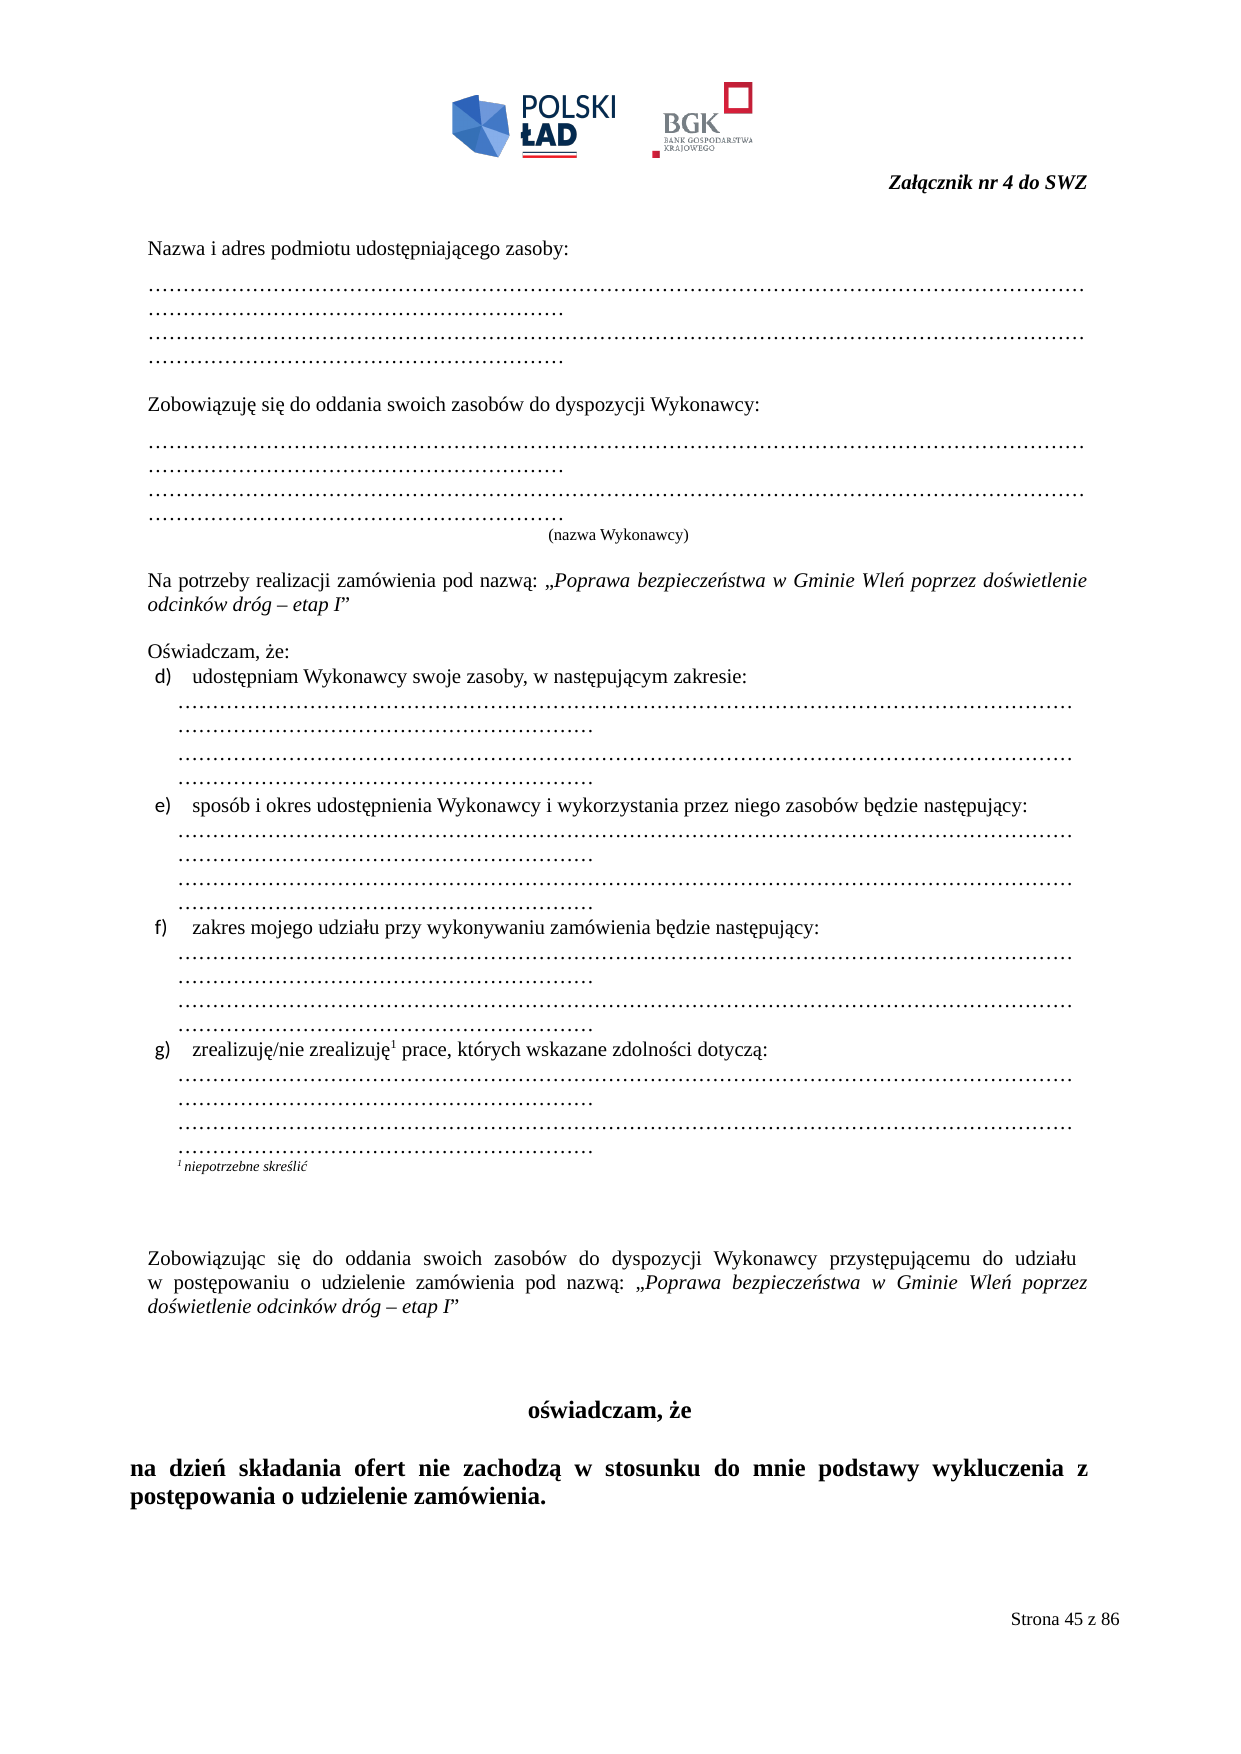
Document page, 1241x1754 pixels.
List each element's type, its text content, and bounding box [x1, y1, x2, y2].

text Oświadczam, że: [147, 639, 1089, 663]
text ……………………………………………………………………………………………………………………………………………………………………… [177, 689, 1089, 737]
text ……………………………………………………………………………………………………………………………………………………………………… [177, 988, 1089, 1036]
picture [452, 95, 615, 158]
list udostępniam Wykonawcy swoje zasoby, w następującym zakresie: [154, 663, 1089, 689]
text Nazwa i adres podmiotu udostępniającego zasoby: [147, 236, 1089, 260]
text 1 niepotrzebne skreślić [177, 1158, 1089, 1175]
list zrealizuję/nie zrealizuję1 prace, których wskazane zdolności dotyczą: [154, 1036, 1089, 1062]
text ……………………………………………………………………………………………………………………………………………………………………… [177, 940, 1089, 988]
text ……………………………………………………………………………………………………………………………………………………………………… [177, 741, 1089, 789]
list zakres mojego udziału przy wykonywaniu zamówienia będzie następujący: [154, 914, 1089, 940]
text ……………………………………………………………………………………………………………………………………………………………………… [177, 1110, 1089, 1158]
text Zobowiązuję się do oddania swoich zasobów do dyspozycji Wykonawcy: [147, 392, 1089, 416]
text ……………………………………………………………………………………………………………………………………………………………………… [177, 818, 1089, 866]
picture [652, 82, 753, 158]
text …………………………………………………………………………………………………………………………………………………………………………… [147, 428, 1089, 477]
text (nazwa Wykonawcy) [147, 525, 1089, 544]
text …………………………………………………………………………………………………………………………………………………………………………… [147, 477, 1089, 525]
text oświadczam, że [130, 1395, 1089, 1424]
text …………………………………………………………………………………………………………………………………………………………………………… [147, 320, 1089, 368]
text na dzień składania ofert nie zachodzą w stosunku do mnie podstawy wykluczenia z postępowania o udzielenie zamówienia. [130, 1453, 1089, 1510]
text Na potrzeby realizacji zamówienia pod nazwą: „Poprawa bezpieczeństwa w Gminie Wleń poprzez doświetlenie odcinków dróg – etap I” [147, 568, 1089, 616]
text Załącznik nr 4 do SWZ [85, 170, 1089, 194]
text ……………………………………………………………………………………………………………………………………………………………………… [177, 1062, 1089, 1110]
text …………………………………………………………………………………………………………………………………………………………………………… [147, 272, 1089, 320]
list sposób i okres udostępnienia Wykonawcy i wykorzystania przez niego zasobów będzie następujący: [154, 793, 1089, 818]
text Zobowiązując się do oddania swoich zasobów do dyspozycji Wykonawcy przystępującemu do udziału w postępowaniu o udzielenie zamówienia pod nazwą: „Poprawa bezpieczeństwa w Gminie Wleń poprzez doświetlenie odcinków dróg – etap I” [147, 1246, 1089, 1318]
text ……………………………………………………………………………………………………………………………………………………………………… [177, 866, 1089, 914]
